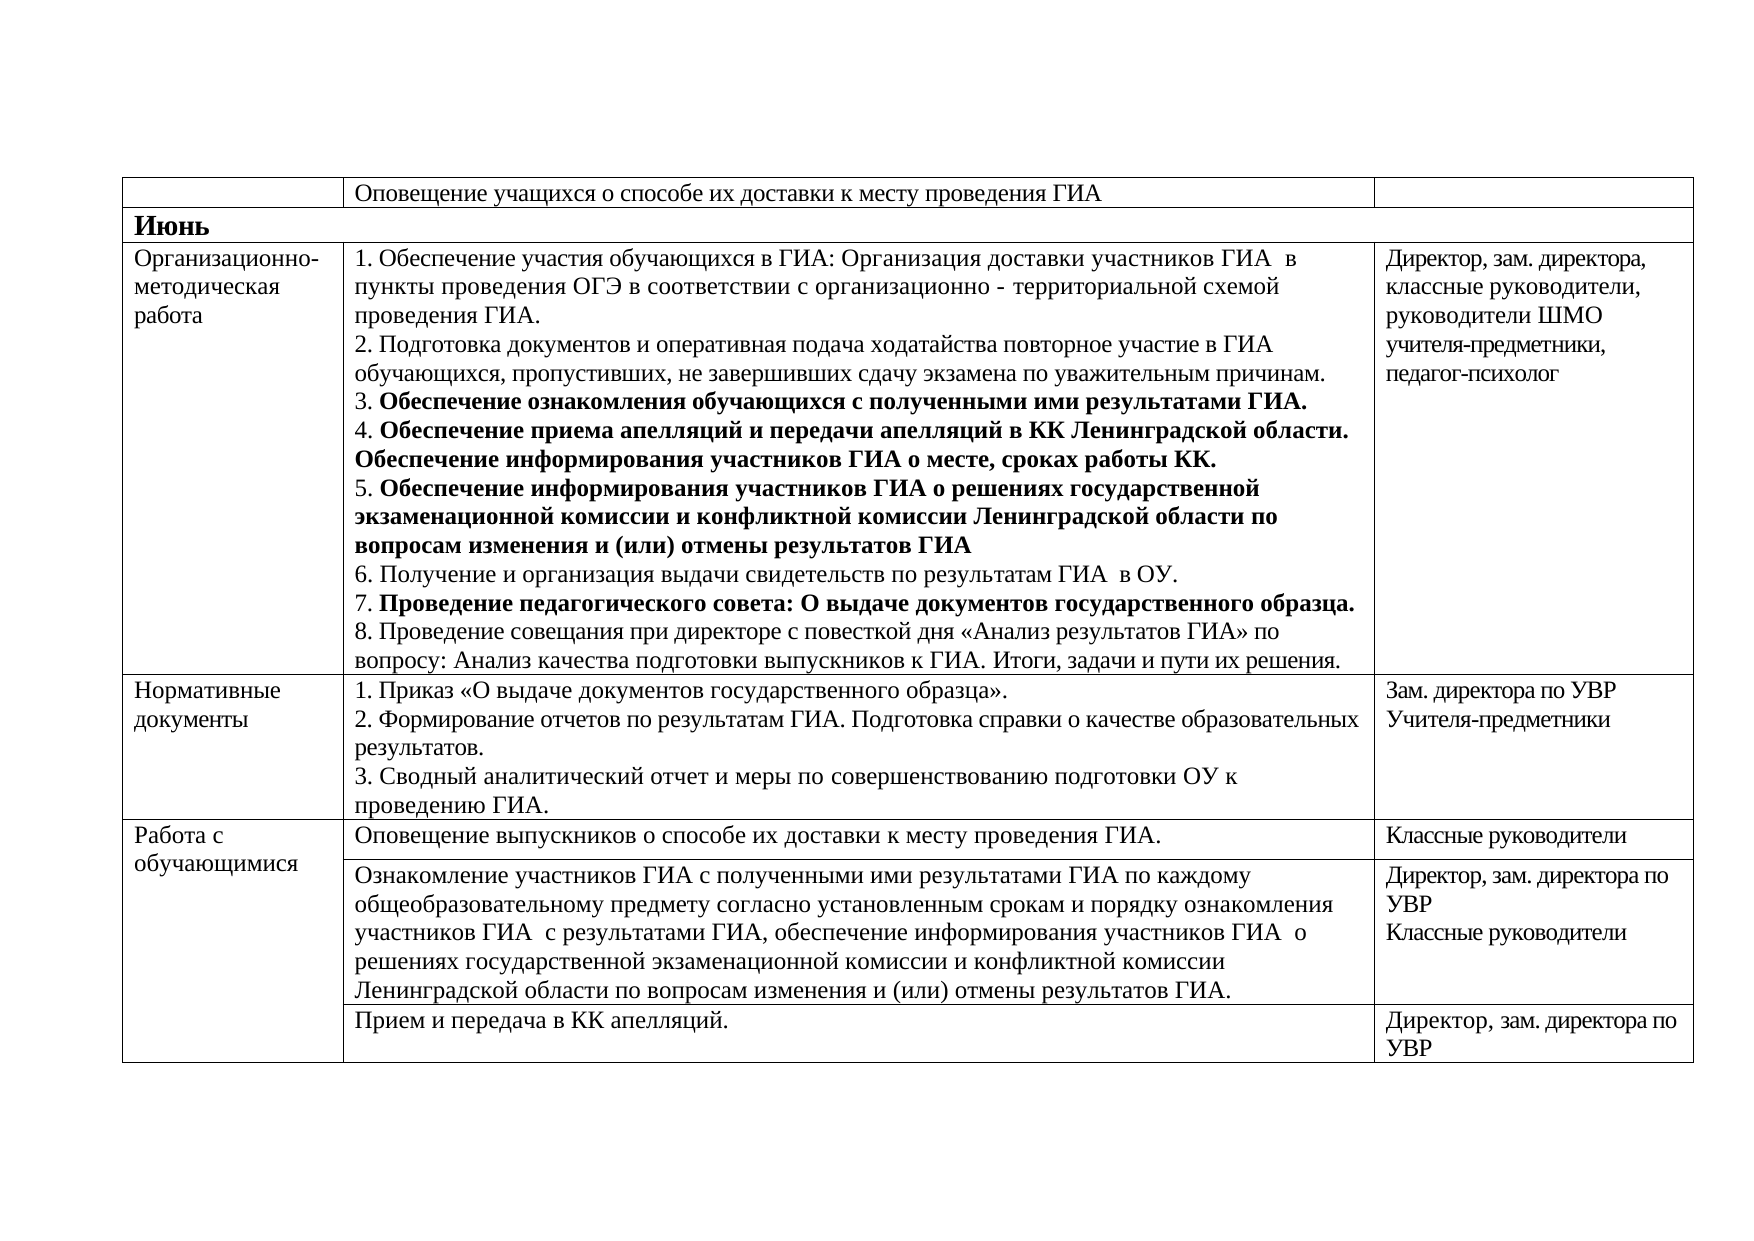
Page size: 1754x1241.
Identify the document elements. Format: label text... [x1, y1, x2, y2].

table_cell Прием и передача в КК апелляций. [344, 1005, 1374, 1062]
table_cell [1375, 178, 1693, 207]
table_cell Оповещение выпускников о способе их доставки к месту проведения ГИА. [344, 820, 1374, 859]
table_cell Классные руководители [1375, 820, 1693, 859]
table_cell Ознакомление участников ГИА с полученными ими результатами ГИА по каждому общеобразовательному предмету согласно установленным срокам и порядку ознакомления участников ГИА с результатами ГИА, обеспечение информирования участников ГИА о решениях государственной экзаменационной комиссии и конфликтной комиссии Ленинградской области по вопросам изменения и (или) отмены результатов ГИА. [344, 860, 1374, 1004]
table_cell 1. Обеспечение участия обучающихся в ГИА: Организация доставки участников ГИА в пункты проведения ОГЭ в соответствии с организационно - территориальной схемой проведения ГИА. 2. Подготовка документов и оперативная подача ходатайства повторное участие в ГИА обучающихся, пропустивших, не завершивших сдачу экзамена по уважительным причинам. 3. Обеспечение ознакомления обучающихся с полученными ими результатами ГИА. 4. Обеспечение приема апелляций и передачи апелляций в КК Ленинградской области. Обеспечение информирования участников ГИА о месте, сроках работы КК. 5. Обеспечение информирования участников ГИА о решениях государственной экзаменационной комиссии и конфликтной комиссии Ленинградской области по вопросам изменения и (или) отмены результатов ГИА 6. Получение и организация выдачи свидетельств по результатам ГИА в ОУ. 7. Проведение педагогического совета: О выдаче документов государственного образца. 8. Проведение совещания при директоре с повесткой дня «Анализ результатов ГИА» по вопросу: Анализ качества подготовки выпускников к ГИА. Итоги, задачи и пути их решения. [344, 243, 1374, 674]
table_cell Директор, зам. директора по УВР Классные руководители [1375, 860, 1693, 1004]
table_cell Работа с обучающимися [123, 820, 343, 1062]
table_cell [123, 178, 343, 207]
table_cell 1. Приказ «О выдаче документов государственного образца». 2. Формирование отчетов по результатам ГИА. Подготовка справки о качестве образовательных результатов. 3. Сводный аналитический отчет и меры по совершенствованию подготовки ОУ к проведению ГИА. [344, 675, 1374, 819]
table_cell Июнь [123, 208, 1693, 242]
table_cell Организационно-методическая работа [123, 243, 343, 674]
table_cell Оповещение учащихся о способе их доставки к месту проведения ГИА [344, 178, 1374, 207]
table_cell Директор, зам. директора по УВР [1375, 1005, 1693, 1062]
table_cell Зам. директора по УВР Учителя-предметники [1375, 675, 1693, 819]
table_cell Директор, зам. директора, классные руководители, руководители ШМО учителя-предметники, педагог-психолог [1375, 243, 1693, 674]
table_cell Нормативные документы [123, 675, 343, 819]
